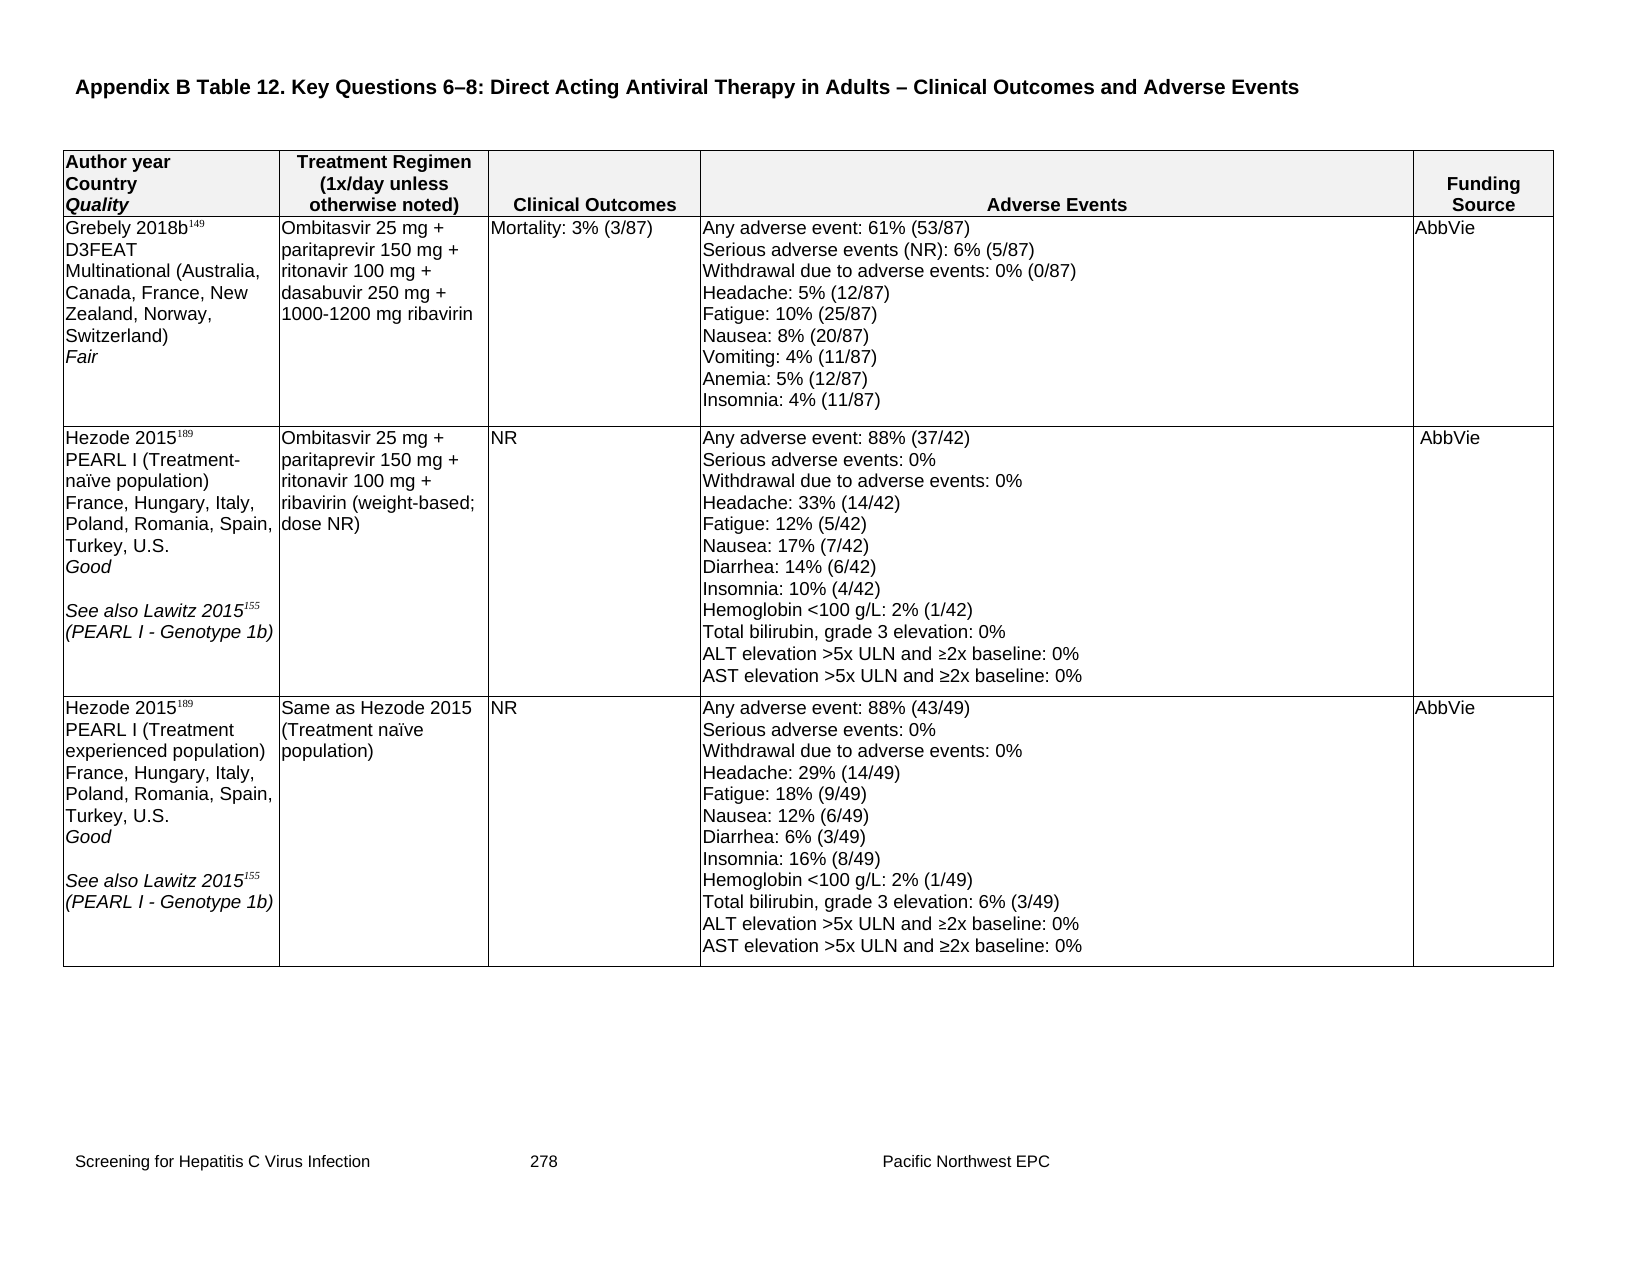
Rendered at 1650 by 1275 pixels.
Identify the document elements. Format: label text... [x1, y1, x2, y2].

table_cell Any adverse event: 88% (43/49) Serious adverse events: 0% Withdrawal due to adverse events: 0% Headache: 29% (14/49) Fatigue: 18% (9/49) Nausea: 12% (6/49) Diarrhea: 6% (3/49) Insomnia: 16% (8/49) Hemoglobin <100 g/L: 2% (1/49) Total bilirubin, grade 3 elevation: 6% (3/49) ALT elevation >5x ULN and ≥2x baseline: 0% AST elevation >5x ULN and ≥2x baseline: 0% [701, 697, 1413, 966]
table_cell Hezode 2015189 PEARL I (Treatment-naïve population) France, Hungary, Italy, Poland, Romania, Spain, Turkey, U.S. Good See also Lawitz 2015155 (PEARL I - Genotype 1b) [64, 427, 279, 696]
table_cell AbbVie [1414, 697, 1553, 966]
table_cell Ombitasvir 25 mg + paritaprevir 150 mg + ritonavir 100 mg + ribavirin (weight-based; dose NR) [280, 427, 488, 696]
table_cell Hezode 2015189 PEARL I (Treatment experienced population) France, Hungary, Italy, Poland, Romania, Spain, Turkey, U.S. Good See also Lawitz 2015155 (PEARL I - Genotype 1b) [64, 697, 279, 966]
table_cell Ombitasvir 25 mg + paritaprevir 150 mg + ritonavir 100 mg + dasabuvir 250 mg + 1000-1200 mg ribavirin [280, 217, 488, 426]
table_header Treatment Regimen (1x/day unless otherwise noted) [280, 151, 488, 216]
table_cell Same as Hezode 2015 (Treatment naïve population) [280, 697, 488, 966]
table_header Funding Source [1414, 151, 1553, 216]
table_cell AbbVie [1414, 217, 1553, 426]
table_cell AbbVie [1414, 427, 1553, 696]
table_cell NR [489, 697, 700, 966]
table_cell Grebely 2018b149 D3FEAT Multinational (Australia, Canada, France, New Zealand, Norway, Switzerland) Fair [64, 217, 279, 426]
table_cell Any adverse event: 61% (53/87) Serious adverse events (NR): 6% (5/87) Withdrawal due to adverse events: 0% (0/87) Headache: 5% (12/87) Fatigue: 10% (25/87) Nausea: 8% (20/87) Vomiting: 4% (11/87) Anemia: 5% (12/87) Insomnia: 4% (11/87) [701, 217, 1413, 426]
table_header Clinical Outcomes [489, 151, 700, 216]
table_header Author year Country Quality [64, 151, 279, 216]
table_cell Any adverse event: 88% (37/42) Serious adverse events: 0% Withdrawal due to adverse events: 0% Headache: 33% (14/42) Fatigue: 12% (5/42) Nausea: 17% (7/42) Diarrhea: 14% (6/42) Insomnia: 10% (4/42) Hemoglobin <100 g/L: 2% (1/42) Total bilirubin, grade 3 elevation: 0% ALT elevation >5x ULN and ≥2x baseline: 0% AST elevation >5x ULN and ≥2x baseline: 0% [701, 427, 1413, 696]
table_cell NR [489, 427, 700, 696]
table_cell Mortality: 3% (3/87) [489, 217, 700, 426]
table_header Adverse Events [701, 151, 1413, 216]
